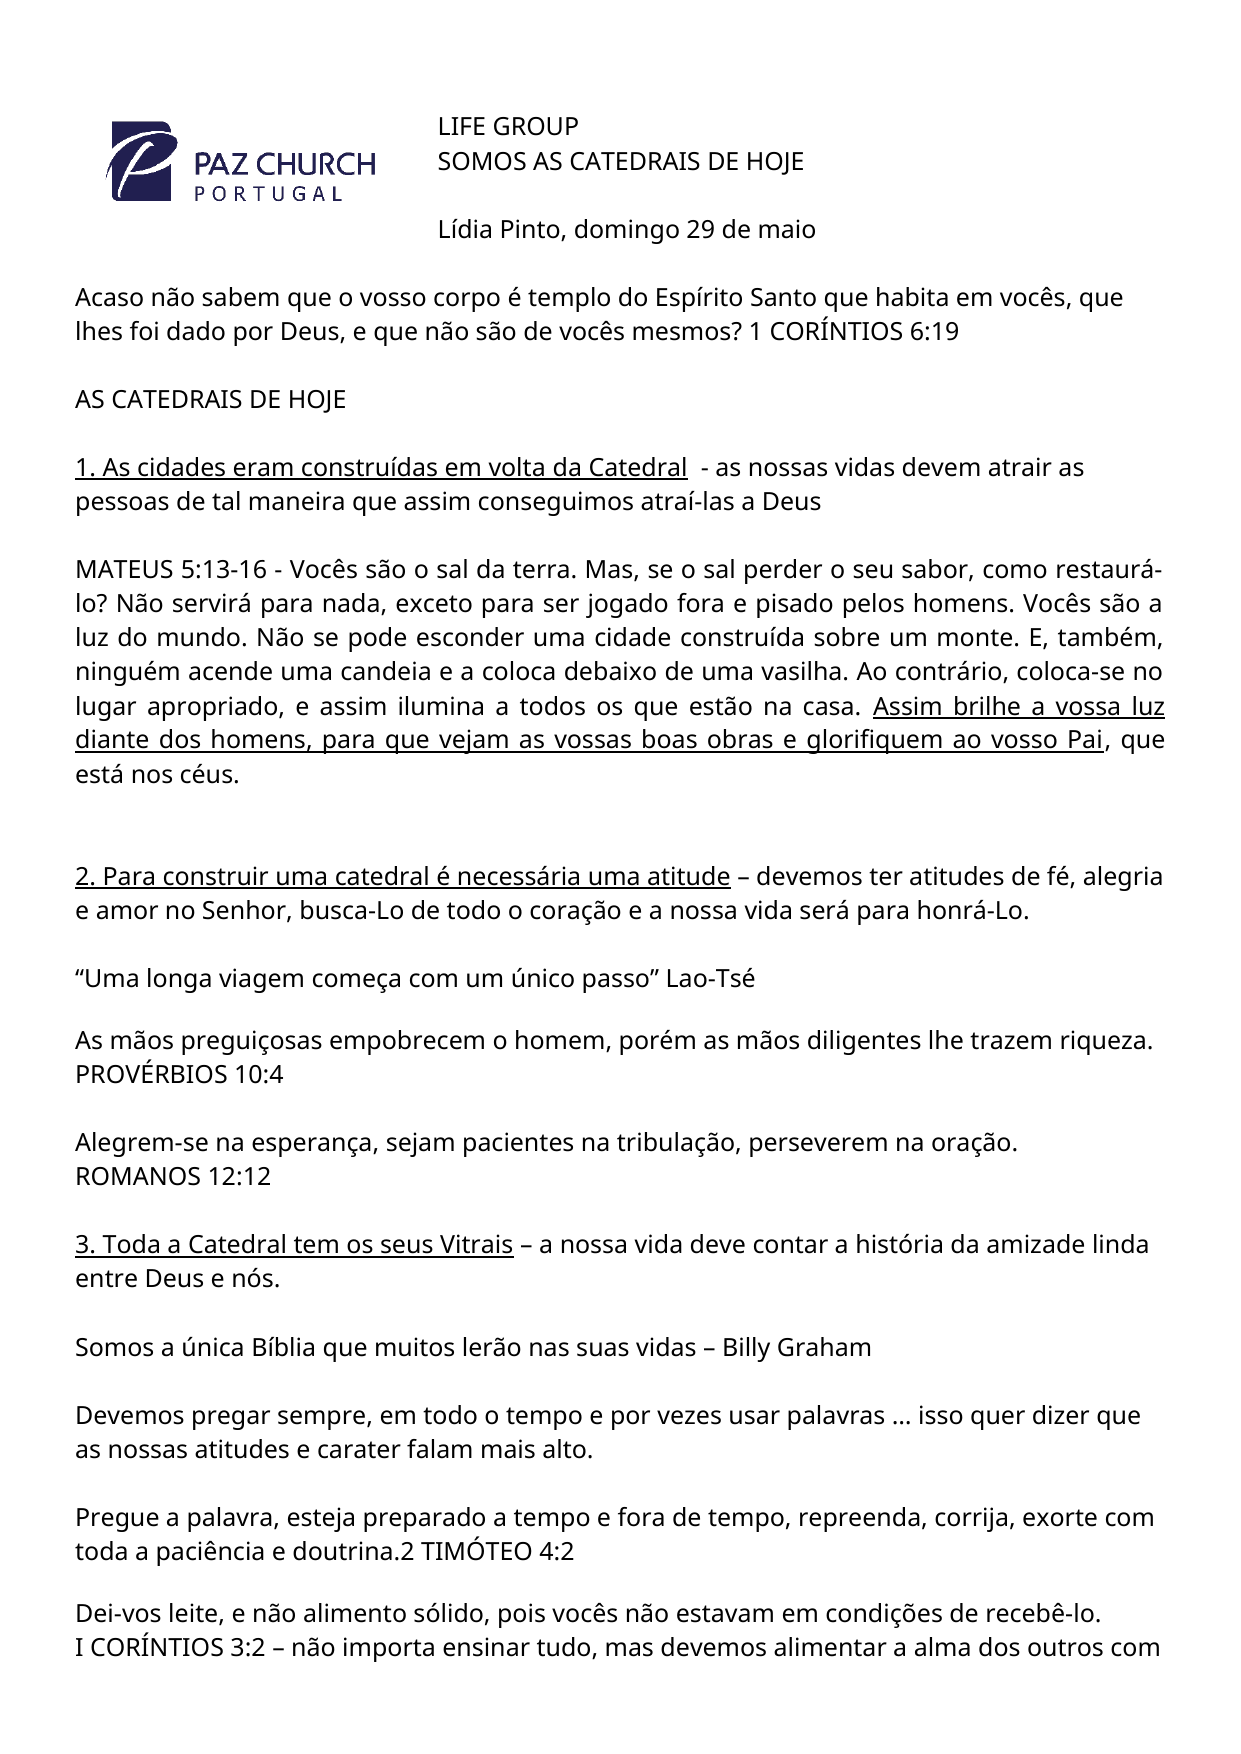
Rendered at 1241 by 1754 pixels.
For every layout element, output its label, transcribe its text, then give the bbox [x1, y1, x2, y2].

text AS CATEDRAIS DE HOJE [75, 347, 1165, 416]
text ROMANOS 12:12 [75, 1159, 1165, 1193]
text Devemos pregar sempre, em todo o tempo e por vezes usar palavras … isso quer dizer que as nossas atitudes e carater falam mais alto. [75, 1397, 1165, 1466]
text 1. As cidades eram construídas em volta da Catedral - as nossas vidas devem atrair as pessoas de tal maneira que assim conseguimos atraí-las a Deus [75, 450, 1165, 518]
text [75, 1596, 1165, 1664]
text MATEUS 5:13-16 - Vocês são o sal da terra. Mas, se o sal perder o seu sabor, como restaurá-lo? Não servirá para nada, exceto para ser jogado fora e pisado pelos homens. Vocês são a luz do mundo. Não se pode esconder uma cidade construída sobre um monte. E, também, ninguém acende uma candeia e a coloca debaixo de uma vasilha. Ao contrário, coloca-se no lugar apropriado, e assim ilumina a todos os que estão na casa. Assim brilhe a vossa luz diante dos homens, para que vejam as vossas boas obras e glorifiquem ao vosso Pai, que está nos céus. [75, 552, 1165, 790]
text PROVÉRBIOS 10:4 [75, 1057, 1165, 1091]
text As mãos preguiçosas empobrecem o homem, porém as mãos diligentes lhe trazem riqueza. [75, 1023, 1165, 1057]
text Alegrem-se na esperança, sejam pacientes na tribulação, perseverem na oração. [75, 1125, 1165, 1159]
text SOMOS AS CATEDRAIS DE HOJE [419, 143, 1165, 177]
text 2. Para construir uma catedral é necessária uma atitude – devemos ter atitudes de fé, alegria e amor no Senhor, busca-Lo de todo o coração e a nossa vida será para honrá-Lo. “Uma longa viagem começa com um único passo” Lao-Tsé [75, 858, 1165, 1023]
text Acaso não sabem que o vosso corpo é templo do Espírito Santo que habita em vocês, que lhes foi dado por Deus, e que não são de vocês mesmos? 1 CORÍNTIOS 6:19 [75, 279, 1165, 347]
text Somos a única Bíblia que muitos lerão nas suas vidas – Billy Graham [75, 1329, 1165, 1363]
text 3. Toda a Catedral tem os seus Vitrais – a nossa vida deve contar a história da amizade linda entre Deus e nós. [75, 1227, 1165, 1295]
text Lídia Pinto, domingo 29 de maio [75, 211, 1165, 245]
picture [75, 104, 419, 226]
text LIFE GROUP [419, 109, 1165, 143]
text Pregue a palavra, esteja preparado a tempo e fora de tempo, repreenda, corrija, exorte com toda a paciência e doutrina.2 TIMÓTEO 4:2 [75, 1499, 1165, 1596]
